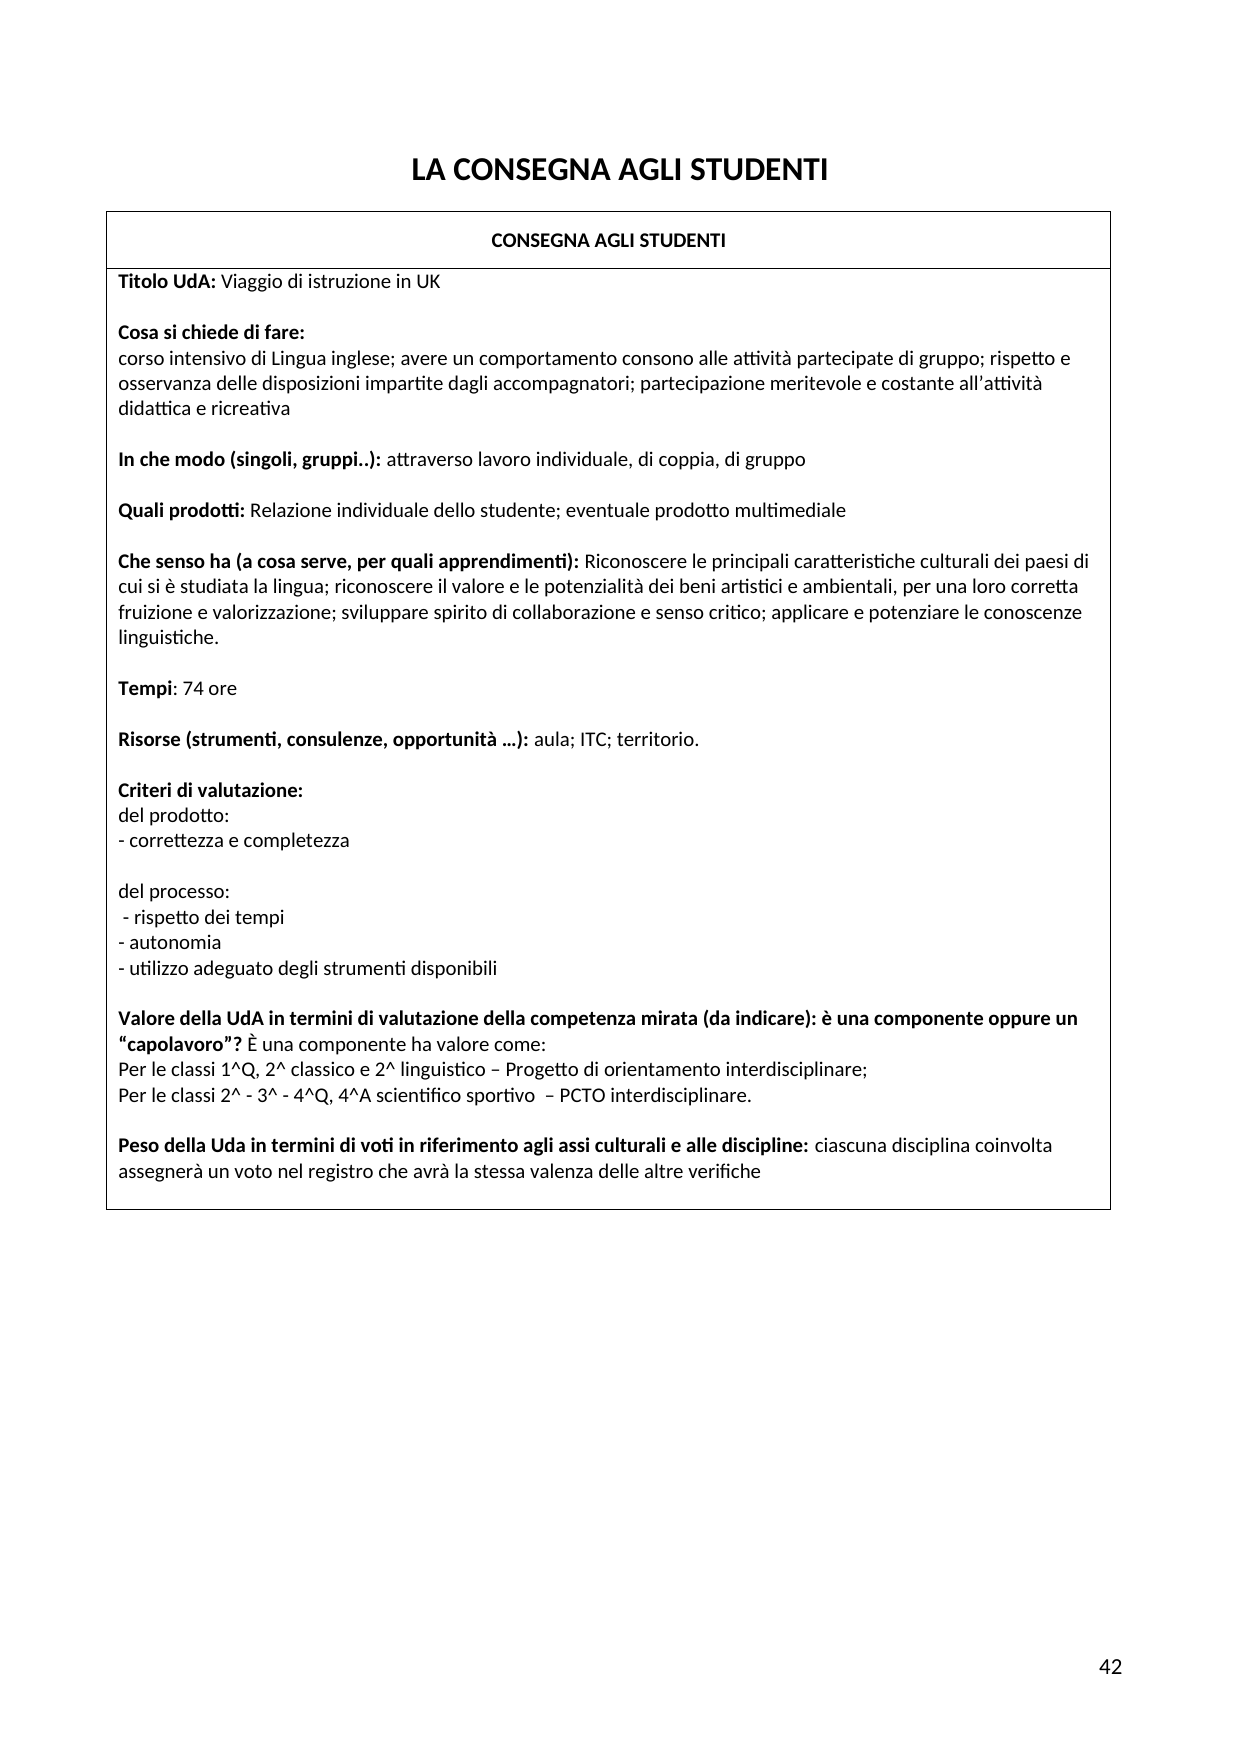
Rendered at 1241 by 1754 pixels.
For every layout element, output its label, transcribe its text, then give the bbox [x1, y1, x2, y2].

table_header CONSEGNA AGLI STUDENTI [107, 212, 1110, 267]
table_cell Titolo UdA: Viaggio di istruzione in UK Cosa si chiede di fare: corso intensivo di Lingua inglese; avere un comportamento consono alle attività partecipate di gruppo; rispetto e osservanza delle disposizioni impartite dagli accompagnatori; partecipazione meritevole e costante all’attività didattica e ricreativa In che modo (singoli, gruppi..): attraverso lavoro individuale, di coppia, di gruppo Quali prodotti: Relazione individuale dello studente; eventuale prodotto multimediale Che senso ha (a cosa serve, per quali apprendimenti): Riconoscere le principali caratteristiche culturali dei paesi di cui si è studiata la lingua; riconoscere il valore e le potenzialità dei beni artistici e ambientali, per una loro corretta fruizione e valorizzazione; sviluppare spirito di collaborazione e senso critico; applicare e potenziare le conoscenze linguistiche. Tempi: 74 ore Risorse (strumenti, consulenze, opportunità …): aula; ITC; territorio. Criteri di valutazione: del prodotto: - correttezza e completezza del processo: - rispetto dei tempi - autonomia - utilizzo adeguato degli strumenti disponibili Valore della UdA in termini di valutazione della competenza mirata (da indicare): è una componente oppure un “capolavoro”? È una componente ha valore come: Per le classi 1^Q, 2^ classico e 2^ linguistico – Progetto di orientamento interdisciplinare; Per le classi 2^ - 3^ - 4^Q, 4^A scientifico sportivo – PCTO interdisciplinare. Peso della Uda in termini di voti in riferimento agli assi culturali e alle discipline: ciascuna disciplina coinvolta assegnerà un voto nel registro che avrà la stessa valenza delle altre verifiche [107, 269, 1110, 1209]
text LA CONSEGNA AGLI STUDENTI [118, 148, 1122, 188]
